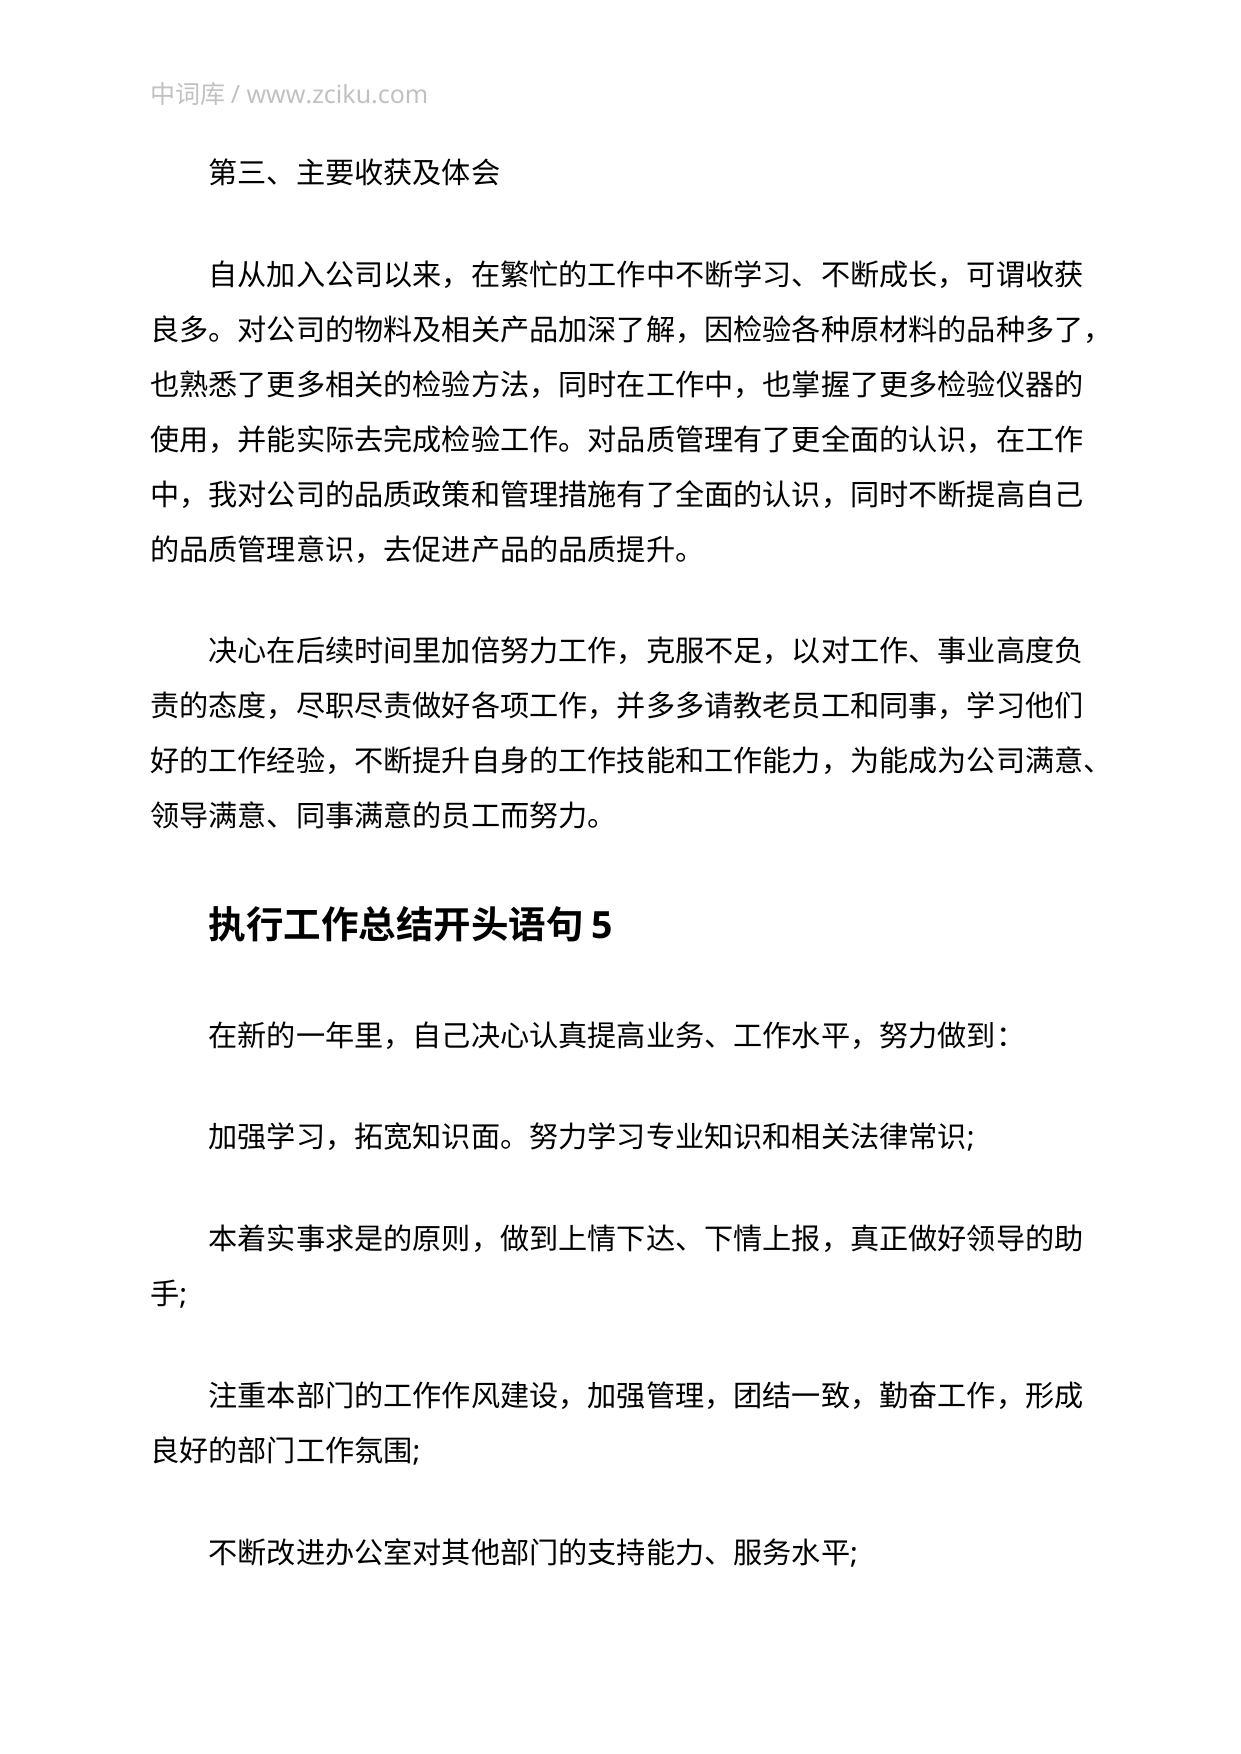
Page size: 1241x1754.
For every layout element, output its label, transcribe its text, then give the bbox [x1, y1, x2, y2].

text 第三、主要收获及体会 [150, 150, 1090, 192]
text 加强学习，拓宽知识面。努力学习专业知识和相关法律常识; [150, 1114, 1090, 1156]
text 在新的一年里，自己决心认真提高业务、工作水平，努力做到： [150, 1012, 1090, 1054]
text 执行工作总结开头语句5 [150, 894, 1090, 949]
text 自从加入公司以来，在繁忙的工作中不断学习、不断成长，可谓收获良多。对公司的物料及相关产品加深了解，因检验各种原材料的品种多了，也熟悉了更多相关的检验方法，同时在工作中，也掌握了更多检验仪器的使用，并能实际去完成检验工作。对品质管理有了更全面的认识，在工作中，我对公司的品质政策和管理措施有了全面的认识，同时不断提高自己的品质管理意识，去促进产品的品质提升。 [150, 252, 1090, 568]
text 注重本部门的工作作风建设，加强管理，团结一致，勤奋工作，形成良好的部门工作氛围; [150, 1373, 1090, 1470]
text 决心在后续时间里加倍努力工作，克服不足，以对工作、事业高度负责的态度，尽职尽责做好各项工作，并多多请教老员工和同事，学习他们好的工作经验，不断提升自身的工作技能和工作能力，为能成为公司满意、领导满意、同事满意的员工而努力。 [150, 628, 1090, 835]
text 本着实事求是的原则，做到上情下达、下情上报，真正做好领导的助手; [150, 1216, 1090, 1313]
text 不断改进办公室对其他部门的支持能力、服务水平; [150, 1529, 1090, 1572]
